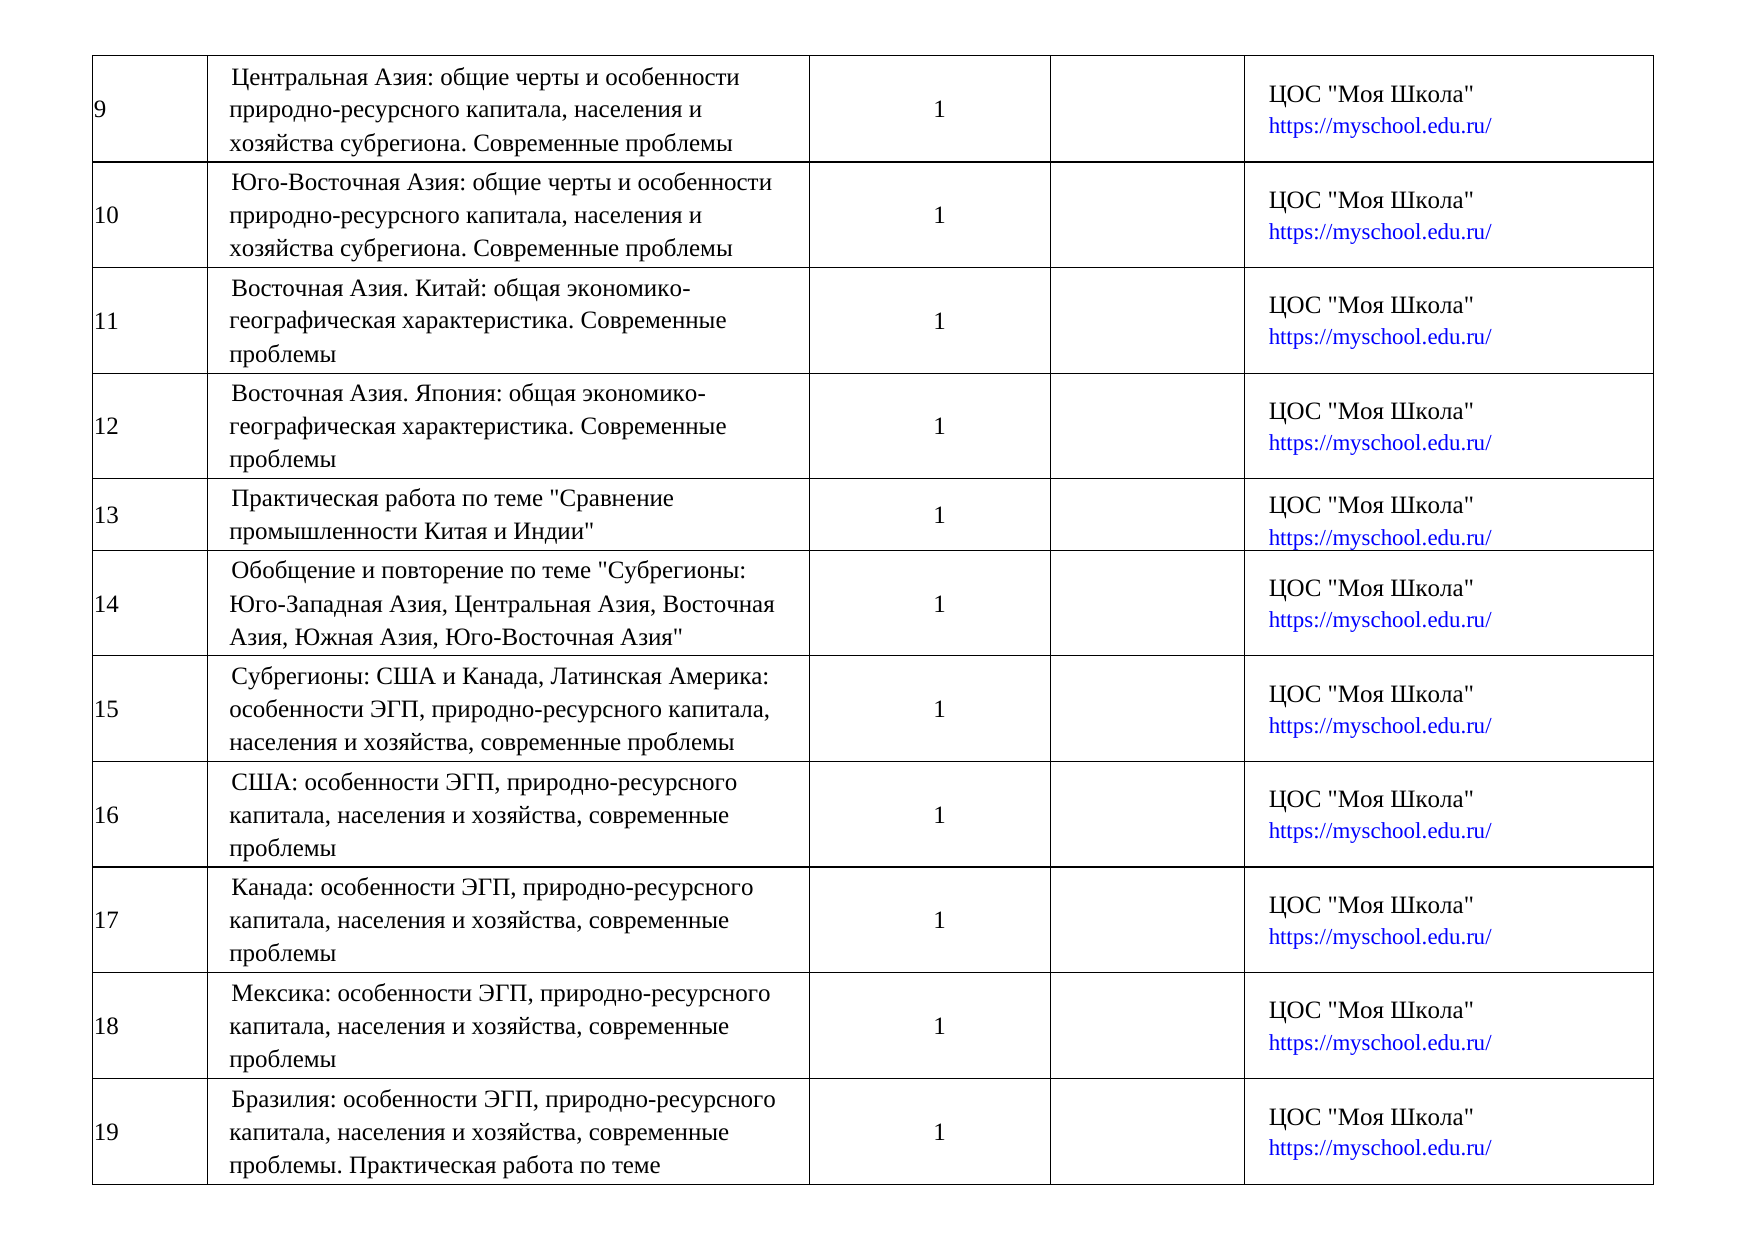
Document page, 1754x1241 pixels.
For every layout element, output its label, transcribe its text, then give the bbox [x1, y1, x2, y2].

table_cell 1 [810, 973, 1050, 1077]
table_cell [1051, 163, 1244, 267]
table_cell Практическая работа по теме "Сравнение промышленности Китая и Индии" [208, 479, 809, 550]
table_cell 1 [810, 374, 1050, 478]
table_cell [1245, 1079, 1653, 1184]
table_cell 10 [93, 163, 207, 267]
table_cell 1 [810, 1079, 1050, 1184]
table_cell Бразилия: особенности ЭГП, природно-ресурсного капитала, населения и хозяйства, современные проблемы. Практическая работа по теме [208, 1079, 809, 1184]
table_cell [1051, 1079, 1244, 1184]
table_cell Восточная Азия. Китай: общая экономикогеографическая характеристика. Современные проблемы [208, 268, 809, 372]
table_cell Канада: особенности ЭГП, природно-ресурсного капитала, населения и хозяйства, современные проблемы [208, 868, 809, 972]
table_cell Восточная Азия. Япония: общая экономикогеографическая характеристика. Современные проблемы [208, 374, 809, 478]
table_cell США: особенности ЭГП, природно-ресурсного капитала, населения и хозяйства, современные проблемы [208, 762, 809, 866]
table_cell 18 [93, 973, 207, 1077]
table_cell ЦОС "Моя Школа" https://myschool.edu.ru/ [1245, 374, 1653, 478]
table_cell [1051, 374, 1244, 478]
table_cell 1 [810, 551, 1050, 655]
table_header [1051, 56, 1244, 161]
table_cell ЦОС "Моя Школа" https://myschool.edu.ru/ [1245, 163, 1653, 267]
table_cell 17 [93, 868, 207, 972]
table_header 1 [810, 56, 1050, 161]
table_cell 1 [810, 762, 1050, 866]
table_cell ЦОС "Моя Школа" https://myschool.edu.ru/ [1245, 868, 1653, 972]
table_cell 12 [93, 374, 207, 478]
table_cell 1 [810, 868, 1050, 972]
table_cell 13 [93, 479, 207, 550]
table_cell 1 [810, 656, 1050, 761]
table_cell ЦОС "Моя Школа" https://myschool.edu.ru/ [1245, 762, 1653, 866]
table_cell 14 [93, 551, 207, 655]
table_header ЦОС "Моя Школа" https://myschool.edu.ru/ [1245, 56, 1653, 161]
table_cell ЦОС "Моя Школа" https://myschool.edu.ru/ [1245, 551, 1653, 655]
table_cell ЦОС "Моя Школа" https://myschool.edu.ru/ [1245, 973, 1653, 1077]
table_cell [1051, 762, 1244, 866]
table_header 9 [93, 56, 207, 161]
table_cell [1051, 551, 1244, 655]
table_cell ЦОС "Моя Школа" https://myschool.edu.ru/ [1245, 656, 1653, 761]
table_cell 19 [93, 1079, 207, 1184]
table_cell 1 [810, 268, 1050, 372]
table_cell [1051, 973, 1244, 1077]
table_cell Субрегионы: США и Канада, Латинская Америка: особенности ЭГП, природно-ресурсного капитала, населения и хозяйства, современные проблемы [208, 656, 809, 761]
table_header Центральная Азия: общие черты и особенности природно-ресурсного капитала, населения и хозяйства субрегиона. Современные проблемы [208, 56, 809, 161]
table_cell 1 [810, 163, 1050, 267]
table_cell 11 [93, 268, 207, 372]
table_cell Юго-Восточная Азия: общие черты и особенности природно-ресурсного капитала, населения и хозяйства субрегиона. Современные проблемы [208, 163, 809, 267]
table_cell [1051, 268, 1244, 372]
table_cell 1 [810, 479, 1050, 550]
table_cell [1051, 656, 1244, 761]
table_cell [1051, 868, 1244, 972]
table_cell 15 [93, 656, 207, 761]
table_cell [1051, 479, 1244, 550]
table_cell 16 [93, 762, 207, 866]
table_cell ЦОС "Моя Школа" https://myschool.edu.ru/ [1245, 268, 1653, 372]
table_cell Мексика: особенности ЭГП, природно-ресурсного капитала, населения и хозяйства, современные проблемы [208, 973, 809, 1077]
table_cell Обобщение и повторение по теме "Субрегионы: Юго-Западная Азия, Центральная Азия, Восточная Азия, Южная Азия, Юго-Восточная Азия" [208, 551, 809, 655]
table_cell ЦОС "Моя Школа" https://myschool.edu.ru/ [1245, 479, 1653, 550]
